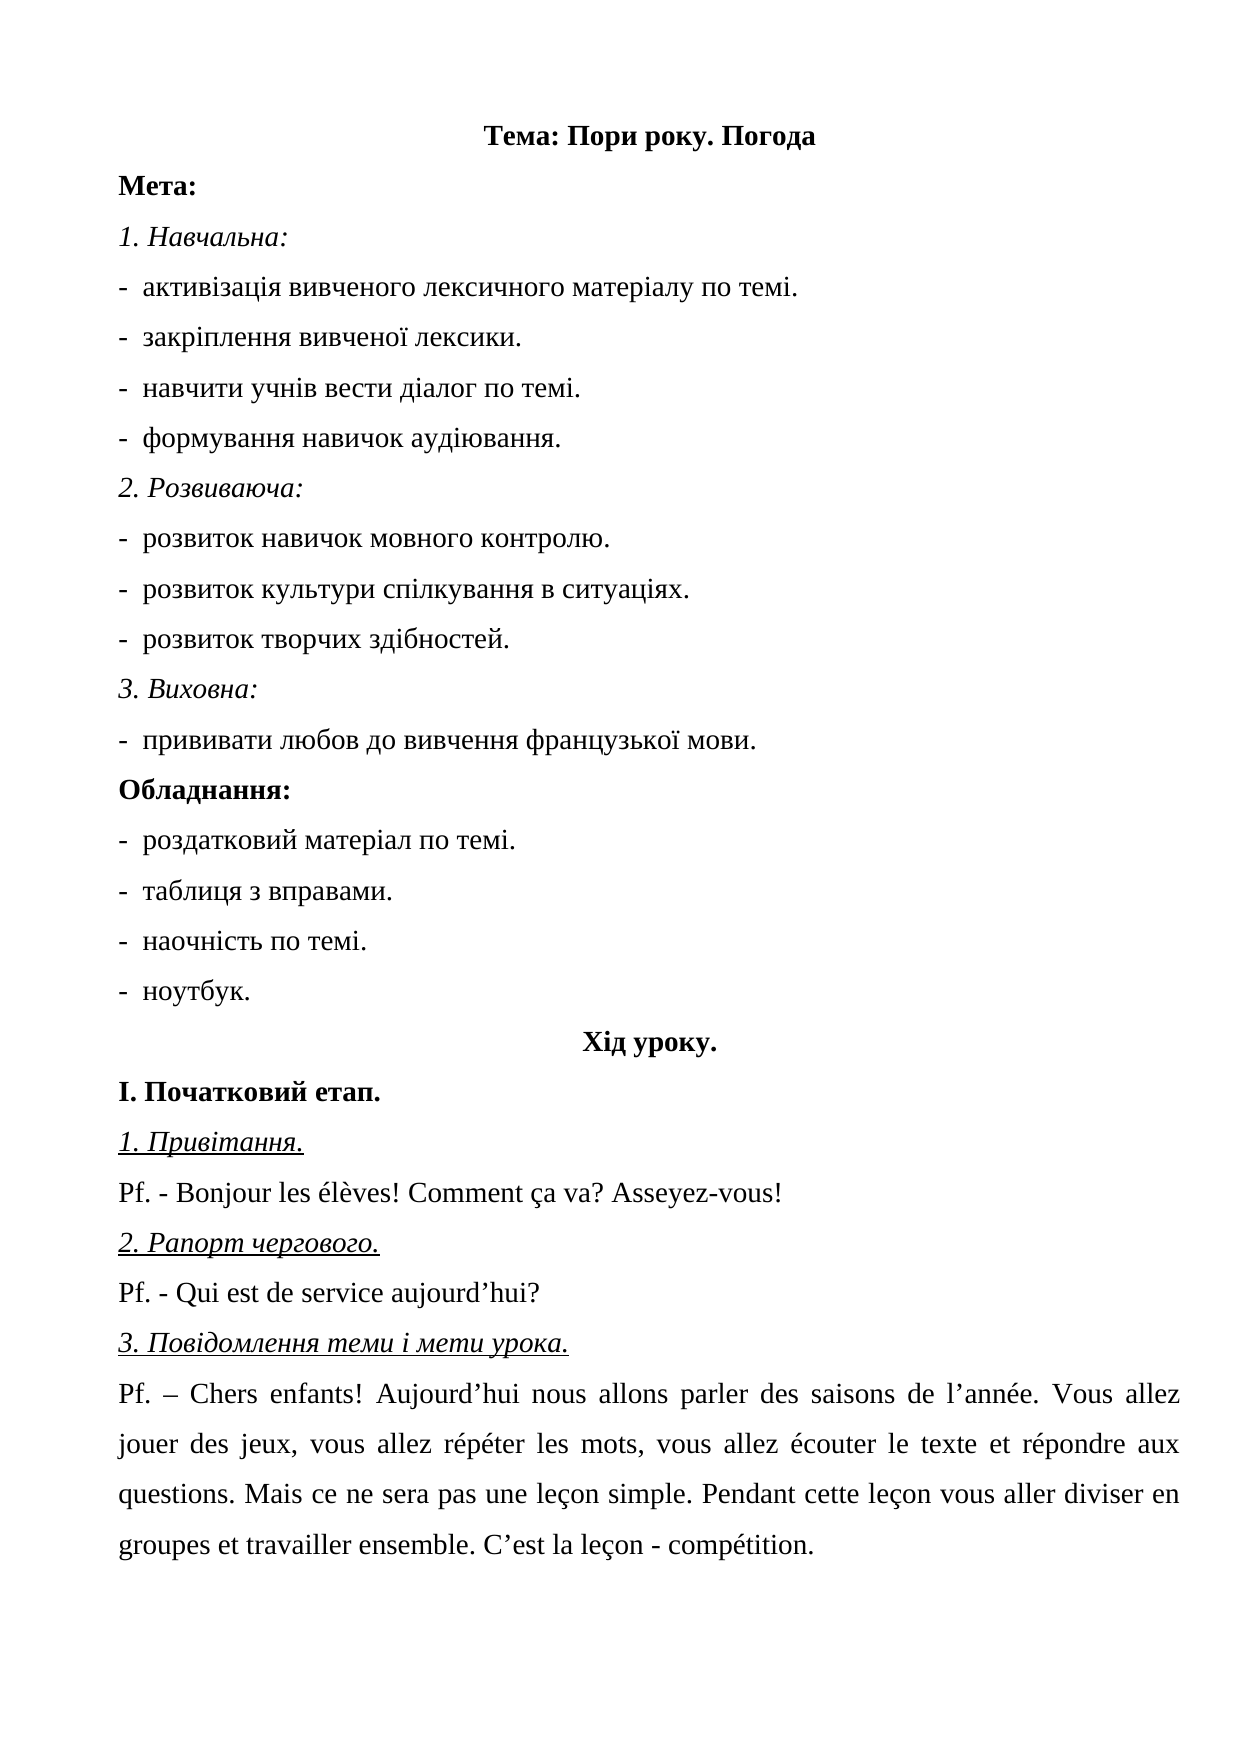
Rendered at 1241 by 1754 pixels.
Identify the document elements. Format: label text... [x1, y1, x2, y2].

text - розвиток культури спілкування в ситуаціях. [118, 571, 1181, 604]
text Мета: [118, 168, 1181, 202]
text Pf. – Chers enfants! Aujourd’hui nous allons parler des saisons de l’année. Vous allez jouer des jeux, vous allez répéter les mots, vous allez écouter le texte et répondre aux questions. Mais ce ne sera pas une leçon simple. Pendant cette leçon vous aller diviser en groupes et travailler ensemble. C’est la leçon - compétition. [118, 1376, 1181, 1560]
text - ноутбук. [118, 973, 1181, 1007]
text 2. Розвиваюча: [118, 470, 1181, 504]
text 2. Рапорт чергового. [118, 1225, 1181, 1258]
text - наочність по темі. [118, 923, 1181, 957]
text - роздатковий матеріал по темі. [118, 822, 1181, 856]
text - навчити учнів вести діалог по темі. [118, 370, 1181, 403]
text Pf. - Qui est de service aujourd’hui? [118, 1275, 1181, 1309]
text - активізація вивченого лексичного матеріалу по темі. [118, 269, 1181, 303]
text Хід уроку. [118, 1024, 1181, 1057]
text 3. Виховна: [118, 672, 1181, 705]
text Обладнання: [118, 772, 1181, 806]
text - формування навичок аудіювання. [118, 420, 1181, 453]
text - закріплення вивченої лексики. [118, 319, 1181, 353]
text - розвиток навичок мовного контролю. [118, 521, 1181, 554]
text 3. Повідомлення теми і мети урока. [118, 1326, 1181, 1359]
text - таблиця з вправами. [118, 873, 1181, 906]
text Pf. - Bonjour les élèves! Comment ça va? Asseyez-vous! [118, 1175, 1181, 1208]
text 1. Навчальна: [118, 219, 1181, 252]
text - розвиток творчих здібностей. [118, 621, 1181, 655]
text І. Початковий етап. [118, 1074, 1181, 1108]
text - прививати любов до вивчення французької мови. [118, 722, 1181, 755]
text 1. Привітання. [118, 1124, 1181, 1158]
text Тема: Пори року. Погода [118, 118, 1181, 152]
